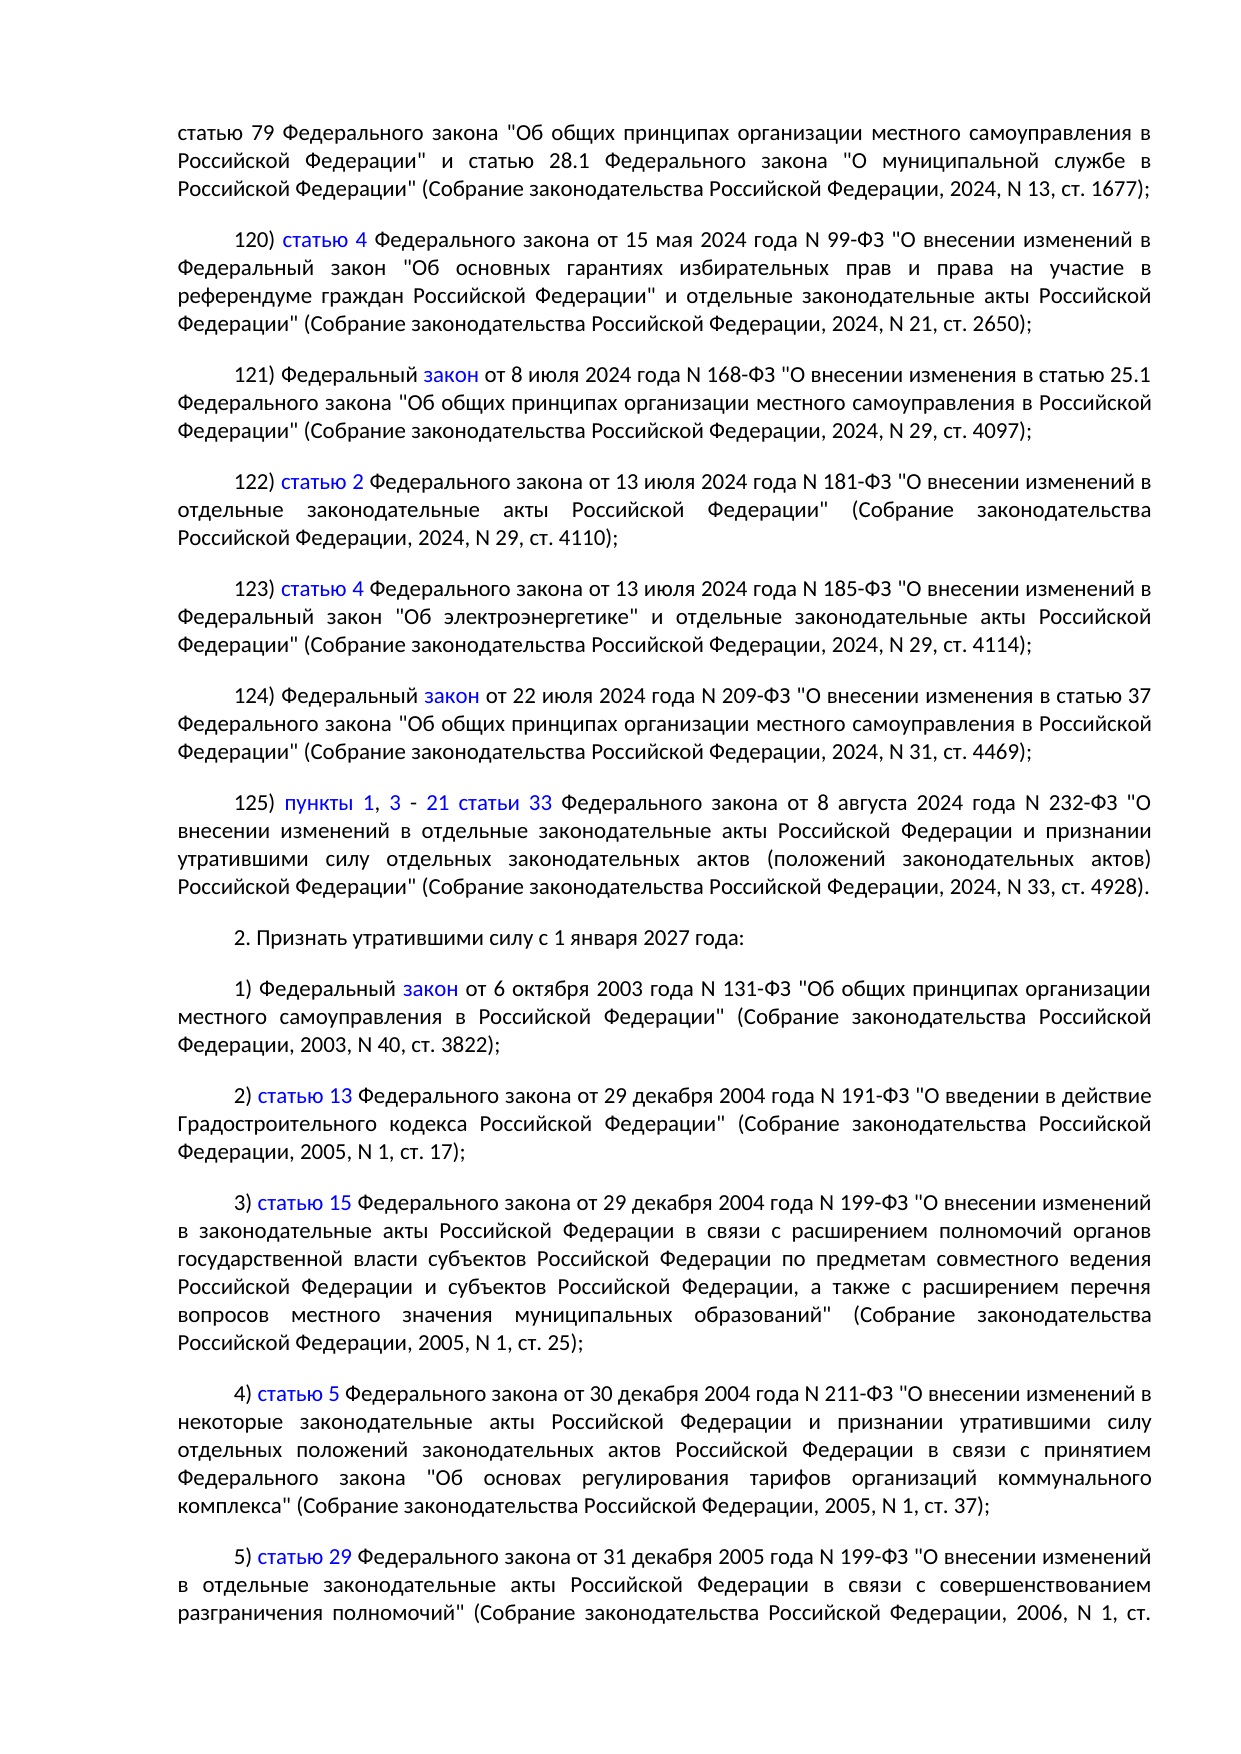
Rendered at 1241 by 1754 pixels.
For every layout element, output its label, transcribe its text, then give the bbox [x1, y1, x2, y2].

text 2. Признать утратившими силу с 1 января 2027 года: [177, 923, 1152, 951]
text 125) пункты 1, 3 - 21 статьи 33 Федерального закона от 8 августа 2024 года N 232-ФЗ "О внесении изменений в отдельные законодательные акты Российской Федерации и признании утратившими силу отдельных законодательных актов (положений законодательных актов) Российской Федерации" (Собрание законодательства Российской Федерации, 2024, N 33, ст. 4928). [177, 788, 1152, 900]
text 121) Федеральный закон от 8 июля 2024 года N 168-ФЗ "О внесении изменения в статью 25.1 Федерального закона "Об общих принципах организации местного самоуправления в Российской Федерации" (Собрание законодательства Российской Федерации, 2024, N 29, ст. 4097); [177, 360, 1152, 444]
text 124) Федеральный закон от 22 июля 2024 года N 209-ФЗ "О внесении изменения в статью 37 Федерального закона "Об общих принципах организации местного самоуправления в Российской Федерации" (Собрание законодательства Российской Федерации, 2024, N 31, ст. 4469); [177, 681, 1152, 765]
text 2) статью 13 Федерального закона от 29 декабря 2004 года N 191-ФЗ "О введении в действие Градостроительного кодекса Российской Федерации" (Собрание законодательства Российской Федерации, 2005, N 1, ст. 17); [177, 1081, 1152, 1165]
text 4) статью 5 Федерального закона от 30 декабря 2004 года N 211-ФЗ "О внесении изменений в некоторые законодательные акты Российской Федерации и признании утратившими силу отдельных положений законодательных актов Российской Федерации в связи с принятием Федерального закона "Об основах регулирования тарифов организаций коммунального комплекса" (Собрание законодательства Российской Федерации, 2005, N 1, ст. 37); [177, 1379, 1152, 1519]
text 122) статью 2 Федерального закона от 13 июля 2024 года N 181-ФЗ "О внесении изменений в отдельные законодательные акты Российской Федерации" (Собрание законодательства Российской Федерации, 2024, N 29, ст. 4110); [177, 467, 1152, 551]
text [177, 1542, 1152, 1626]
text 3) статью 15 Федерального закона от 29 декабря 2004 года N 199-ФЗ "О внесении изменений в законодательные акты Российской Федерации в связи с расширением полномочий органов государственной власти субъектов Российской Федерации по предметам совместного ведения Российской Федерации и субъектов Российской Федерации, а также с расширением перечня вопросов местного значения муниципальных образований" (Собрание законодательства Российской Федерации, 2005, N 1, ст. 25); [177, 1188, 1152, 1356]
text 120) статью 4 Федерального закона от 15 мая 2024 года N 99-ФЗ "О внесении изменений в Федеральный закон "Об основных гарантиях избирательных прав и права на участие в референдуме граждан Российской Федерации" и отдельные законодательные акты Российской Федерации" (Собрание законодательства Российской Федерации, 2024, N 21, ст. 2650); [177, 225, 1152, 337]
text 123) статью 4 Федерального закона от 13 июля 2024 года N 185-ФЗ "О внесении изменений в Федеральный закон "Об электроэнергетике" и отдельные законодательные акты Российской Федерации" (Собрание законодательства Российской Федерации, 2024, N 29, ст. 4114); [177, 574, 1152, 658]
text 1) Федеральный закон от 6 октября 2003 года N 131-ФЗ "Об общих принципах организации местного самоуправления в Российской Федерации" (Собрание законодательства Российской Федерации, 2003, N 40, ст. 3822); [177, 974, 1152, 1058]
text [177, 118, 1152, 202]
